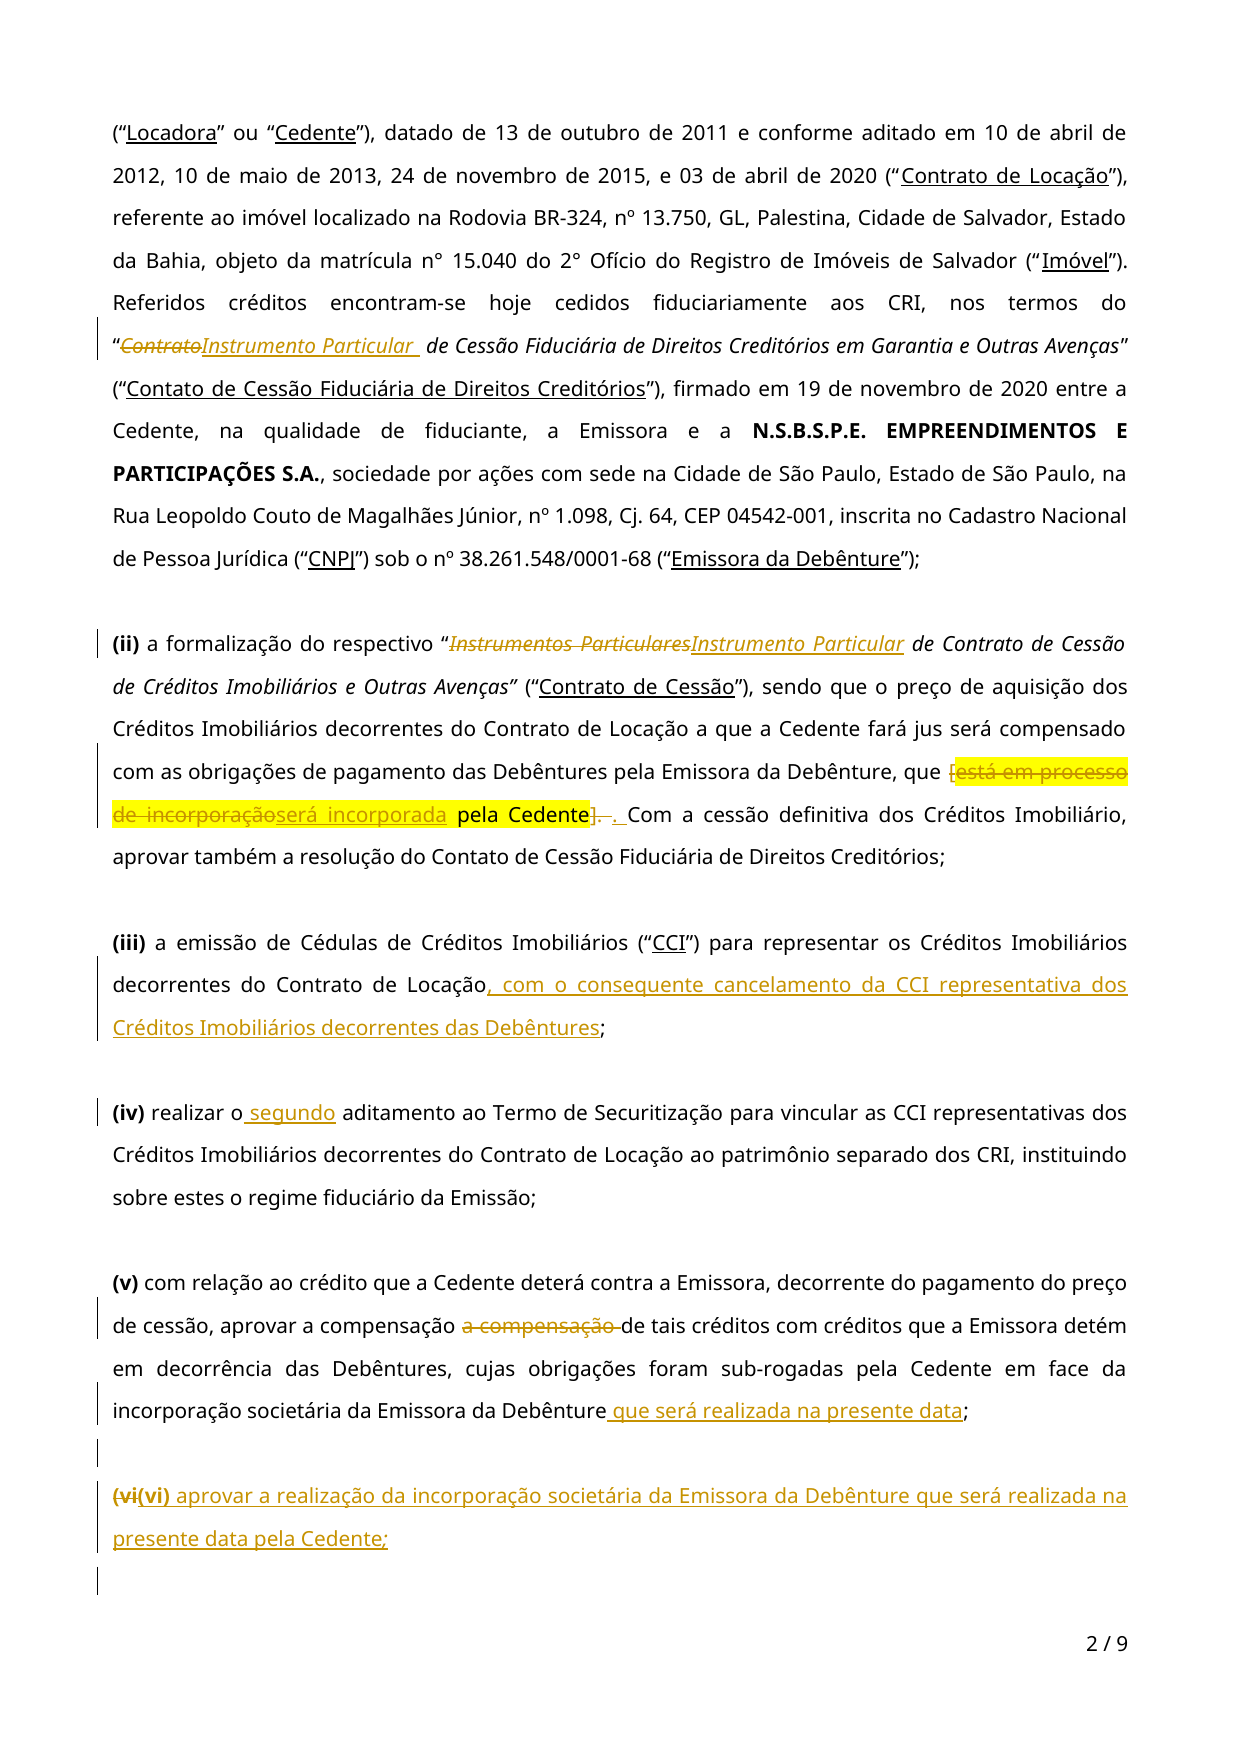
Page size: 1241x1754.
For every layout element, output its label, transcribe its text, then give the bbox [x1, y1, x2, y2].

text (iii) a emissão de Cédulas de Créditos Imobiliários (“CCI”) para representar os Créditos Imobiliários decorrentes do Contrato de Locação; [112, 928, 1128, 1041]
text (v) com relação ao crédito que a Cedente deterá contra a Emissora, decorrente do pagamento do preço de cessão, aprovar a compensação de tais créditos com créditos que a Emissora detém em decorrência das Debêntures, cujas obrigações foram sub-rogadas pela Cedente em face da incorporação societária da Emissora da Debênture; [112, 1268, 1128, 1425]
text (iv) realizar o aditamento ao Termo de Securitização para vincular as CCI representativas dos Créditos Imobiliários decorrentes do Contrato de Locação ao patrimônio separado dos CRI, instituindo sobre estes o regime fiduciário da Emissão; [112, 1098, 1128, 1212]
text (ii) a formalização do respectivo “ de Contrato de Cessão de Créditos Imobiliários e Outras Avenças” (“Contrato de Cessão”), sendo que o preço de aquisição dos Créditos Imobiliários decorrentes do Contrato de Locação a que a Cedente fará jus será compensado com as obrigações de pagamento das Debêntures pela Emissora da Debênture, que pela CedenteCom a cessão definitiva dos Créditos Imobiliário, aprovar também a resolução do Contato de Cessão Fiduciária de Direitos Creditórios; [112, 629, 1128, 871]
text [112, 118, 1128, 573]
